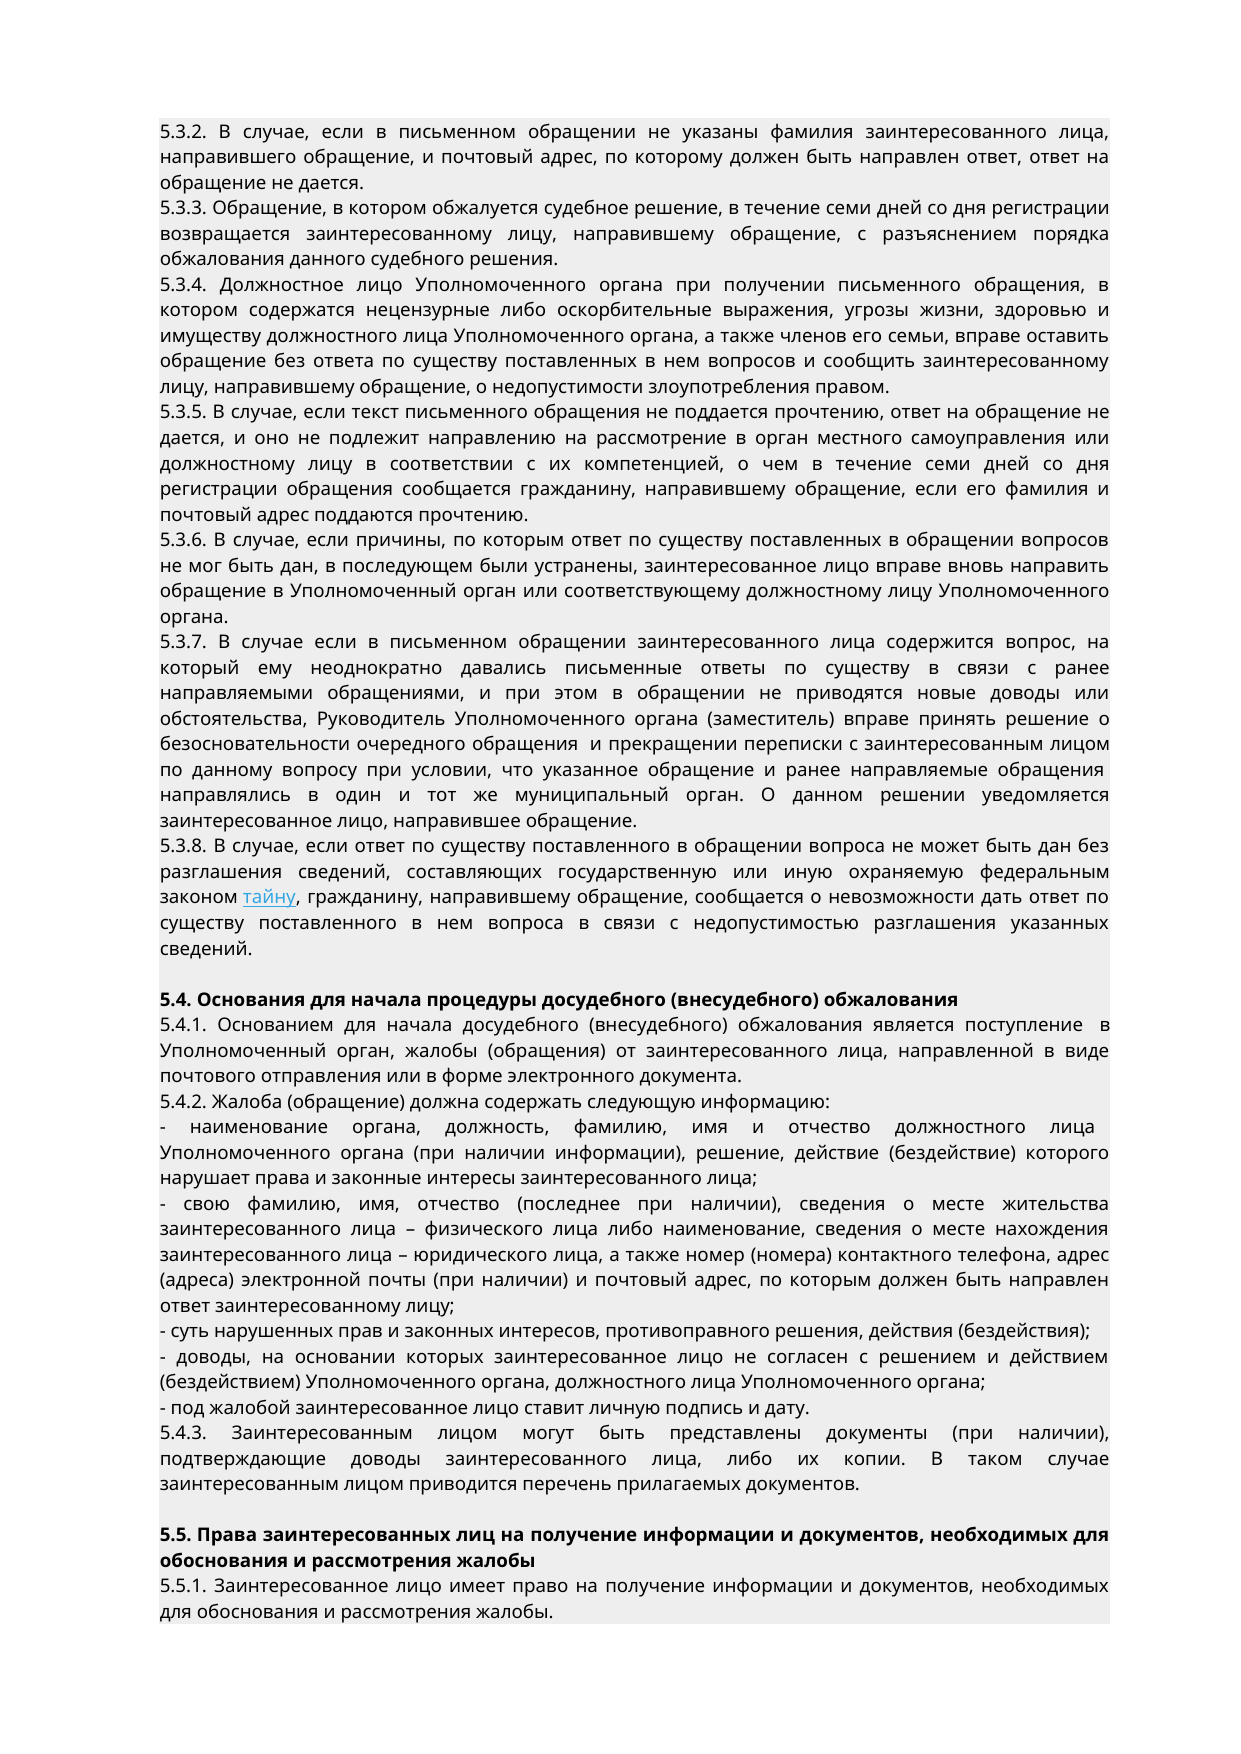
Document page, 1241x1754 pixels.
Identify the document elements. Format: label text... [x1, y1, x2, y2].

text - суть нарушенных прав и законных интересов, противоправного решения, действия (бездействия); [159, 1318, 1110, 1343]
text 5.5.1. Заинтересованное лицо имеет право на получение информации и документов, необходимых для обоснования и рассмотрения жалобы. [159, 1573, 1110, 1624]
text 5.4.1. Основанием для начала досудебного (внесудебного) обжалования является поступление в Уполномоченный орган, жалобы (обращения) от заинтересованного лица, направленной в виде почтового отправления или в форме электронного документа. [159, 1011, 1110, 1088]
text 5.3.3. Обращение, в котором обжалуется судебное решение, в течение семи дней со дня регистрации возвращается заинтересованному лицу, направившему обращение, с разъяснением порядка обжалования данного судебного решения. [159, 195, 1110, 271]
text - доводы, на основании которых заинтересованное лицо не согласен с решением и действием (бездействием) Уполномоченного органа, должностного лица Уполномоченного органа; [159, 1343, 1110, 1394]
text - наименование органа, должность, фамилию, имя и отчество должностного лица Уполномоченного органа (при наличии информации), решение, действие (бездействие) которого нарушает права и законные интересы заинтересованного лица; [159, 1113, 1110, 1190]
text 5.3.8. В случае, если ответ по существу поставленного в обращении вопроса не может быть дан без разглашения сведений, составляющих государственную или иную охраняемую федеральным законом тайну, гражданину, направившему обращение, сообщается о невозможности дать ответ по существу поставленного в нем вопроса в связи с недопустимостью разглашения указанных сведений. [159, 833, 1110, 960]
text 5.5. Права заинтересованных лиц на получение информации и документов, необходимых для обоснования и рассмотрения жалобы [159, 1522, 1110, 1573]
text 5.4.3. Заинтересованным лицом могут быть представлены документы (при наличии), подтверждающие доводы заинтересованного лица, либо их копии. В таком случае заинтересованным лицом приводится перечень прилагаемых документов. [159, 1420, 1110, 1496]
text 5.4. Основания для начала процедуры досудебного (внесудебного) обжалования [159, 986, 1110, 1011]
text 5.3.4. Должностное лицо Уполномоченного органа при получении письменного обращения, в котором содержатся нецензурные либо оскорбительные выражения, угрозы жизни, здоровью и имуществу должностного лица Уполномоченного органа, а также членов его семьи, вправе оставить обращение без ответа по существу поставленных в нем вопросов и сообщить заинтересованному лицу, направившему обращение, о недопустимости злоупотребления правом. [159, 271, 1110, 399]
text 5.3.6. В случае, если причины, по которым ответ по существу поставленных в обращении вопросов не мог быть дан, в последующем были устранены, заинтересованное лицо вправе вновь направить обращение в Уполномоченный орган или соответствующему должностному лицу Уполномоченного органа. [159, 526, 1110, 628]
text 5.3.2. В случае, если в письменном обращении не указаны фамилия заинтересованного лица, направившего обращение, и почтовый адрес, по которому должен быть направлен ответ, ответ на обращение не дается. [159, 118, 1110, 195]
text 5.3.7. В случае если в письменном обращении заинтересованного лица содержится вопрос, на который ему неоднократно давались письменные ответы по существу в связи с ранее направляемыми обращениями, и при этом в обращении не приводятся новые доводы или обстоятельства, Руководитель Уполномоченного органа (заместитель) вправе принять решение о безосновательности очередного обращения и прекращении переписки с заинтересованным лицом по данному вопросу при условии, что указанное обращение и ранее направляемые обращения направлялись в один и тот же муниципальный орган. О данном решении уведомляется заинтересованное лицо, направившее обращение. [159, 628, 1110, 833]
text 5.3.5. В случае, если текст письменного обращения не поддается прочтению, ответ на обращение не дается, и оно не подлежит направлению на рассмотрение в орган местного самоуправления или должностному лицу в соответствии с их компетенцией, о чем в течение семи дней со дня регистрации обращения сообщается гражданину, направившему обращение, если его фамилия и почтовый адрес поддаются прочтению. [159, 399, 1110, 526]
text - свою фамилию, имя, отчество (последнее при наличии), сведения о месте жительства заинтересованного лица – физического лица либо наименование, сведения о месте нахождения заинтересованного лица – юридического лица, а также номер (номера) контактного телефона, адрес (адреса) электронной почты (при наличии) и почтовый адрес, по которым должен быть направлен ответ заинтересованному лицу; [159, 1190, 1110, 1318]
text 5.4.2. Жалоба (обращение) должна содержать следующую информацию: [159, 1088, 1110, 1113]
text - под жалобой заинтересованное лицо ставит личную подпись и дату. [159, 1394, 1110, 1420]
